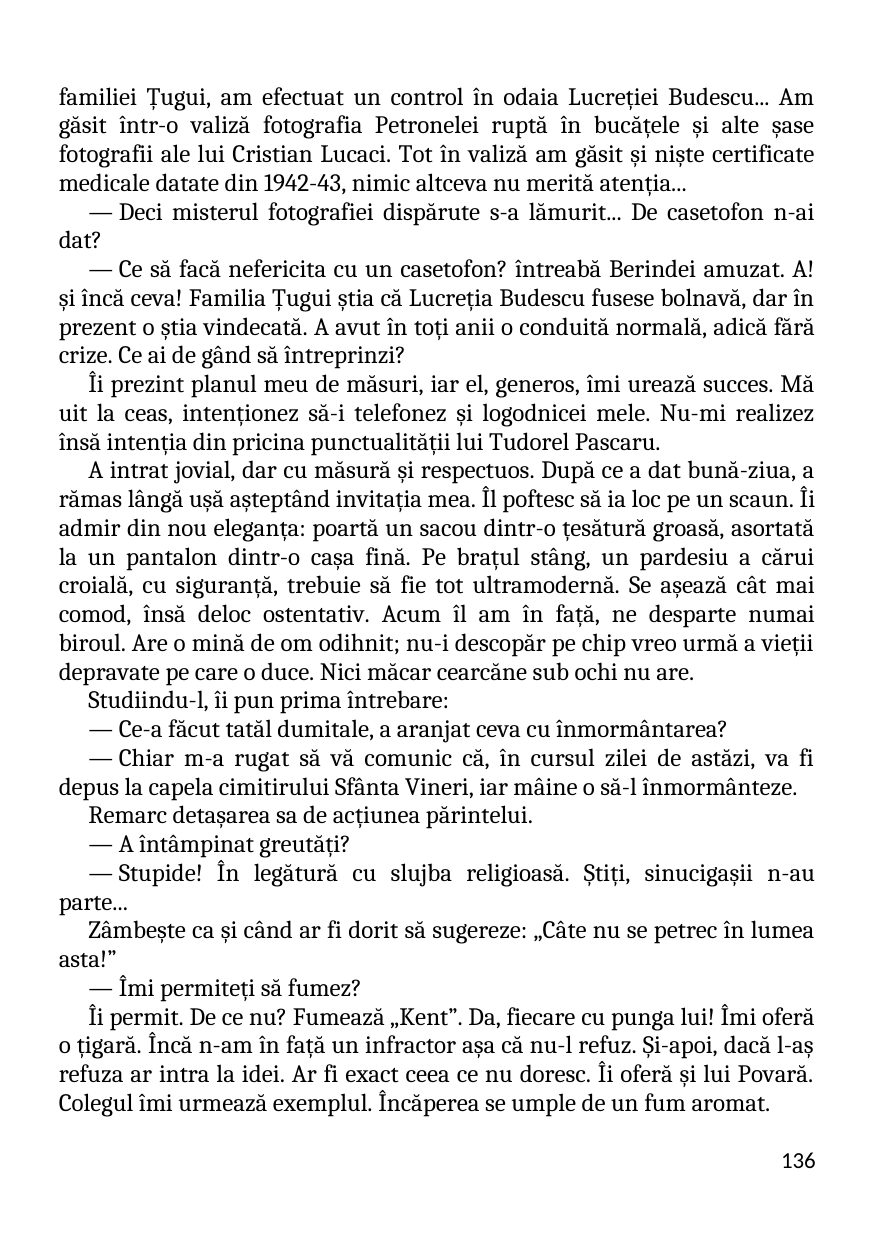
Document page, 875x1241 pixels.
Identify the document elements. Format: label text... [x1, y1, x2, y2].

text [58, 83, 816, 198]
text — Stupide! În legătură cu slujba religioasă. Știți, sinucigașii n-au parte... [58, 859, 816, 916]
text — Ce să facă nefericita cu un casetofon? întreabă Berindei amuzat. A! și încă ceva! Familia Țugui știa că Lucreția Budescu fusese bolnavă, dar în prezent o știa vindecată. A avut în toți anii o conduită normală, adică fără crize. Ce ai de gând să întreprinzi? [58, 255, 816, 370]
text — Chiar m-a rugat să vă comunic că, în cursul zilei de astăzi, va fi depus la capela cimitirului Sfânta Vineri, iar mâine o să-l înmormânteze. [58, 744, 816, 801]
text Zâmbește ca și când ar fi dorit să sugereze: „Câte nu se petrec în lumea asta!” [58, 916, 816, 974]
text — Ce-a făcut tatăl dumitale, a aranjat ceva cu înmormântarea? [58, 715, 816, 744]
text A intrat jovial, dar cu măsură și respectuos. După ce a dat bună-ziua, a rămas lângă ușă așteptând invitația mea. Îl poftesc să ia loc pe un scaun. Îi admir din nou eleganța: poartă un sacou dintr-o țesătură groasă, asortată la un pantalon dintr-o cașa fină. Pe brațul stâng, un pardesiu a cărui croială, cu siguranță, trebuie să fie tot ultramodernă. Se așează cât mai comod, însă deloc ostentativ. Acum îl am în față, ne desparte numai biroul. Are o mină de om odihnit; nu-i descopăr pe chip vreo urmă a vieții depravate pe care o duce. Nici măcar cearcăne sub ochi nu are. [58, 456, 816, 686]
text Studiindu-l, îi pun prima întrebare: [58, 686, 816, 715]
text Îi permit. De ce nu? Fumează „Kent”. Da, fiecare cu punga lui! Îmi oferă o țigară. Încă n-am în față un infractor așa că nu-l refuz. Și-apoi, dacă l-aș refuza ar intra la idei. Ar fi exact ceea ce nu doresc. Îi oferă și lui Povară. Colegul îmi urmează exemplul. Încăperea se umple de un fum aromat. [58, 1003, 816, 1118]
text Remarc detașarea sa de acțiunea părintelui. [58, 801, 816, 830]
text — Deci misterul fotografiei dispărute s-a lămurit... De casetofon n-ai dat? [58, 198, 816, 255]
text — Îmi permiteți să fumez? [58, 974, 816, 1003]
text Îi prezint planul meu de măsuri, iar el, generos, îmi urează succes. Mă uit la ceas, intenționez să-i telefonez și logodnicei mele. Nu-mi realizez însă intenția din pricina punctualității lui Tudorel Pascaru. [58, 370, 816, 456]
text — A întâmpinat greutăți? [58, 830, 816, 859]
